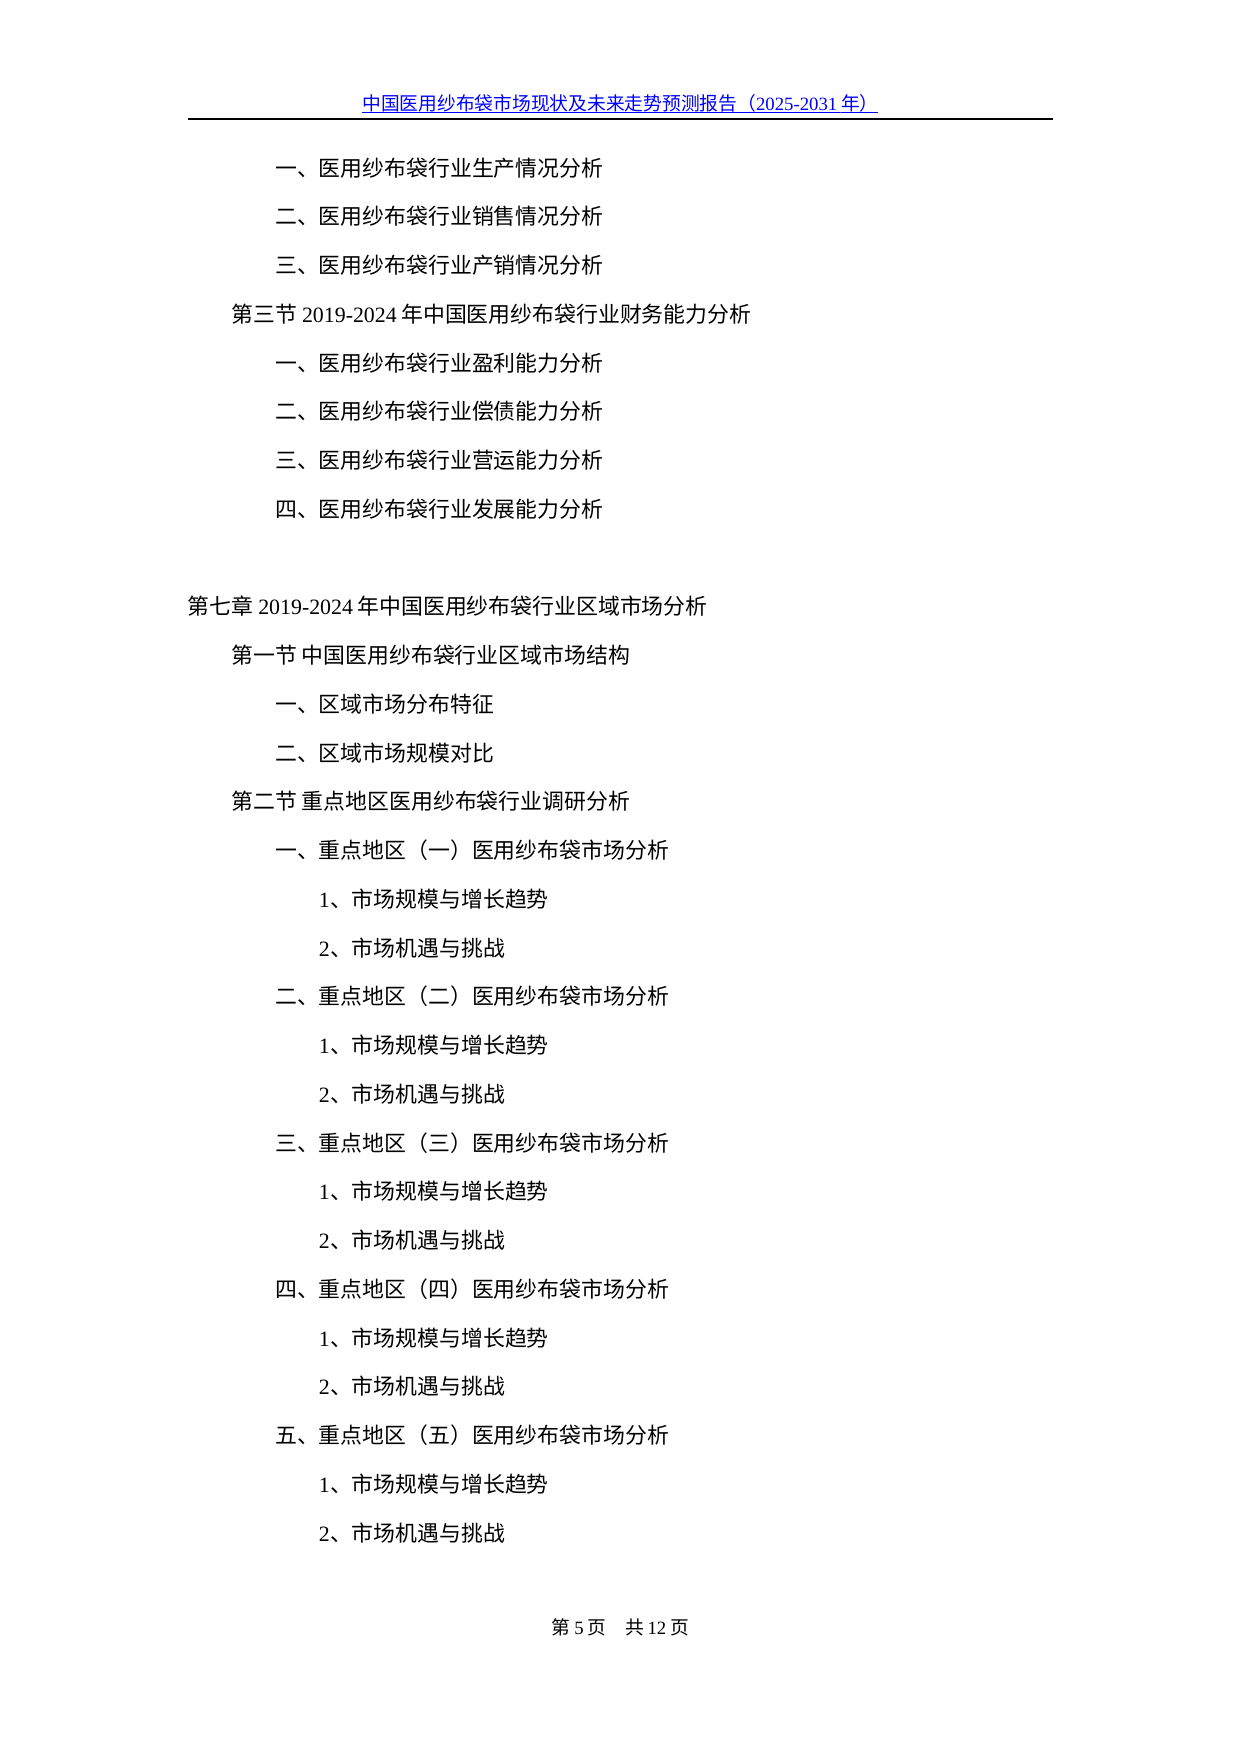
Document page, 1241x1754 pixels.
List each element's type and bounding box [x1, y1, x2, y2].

text [187, 150, 1053, 1548]
